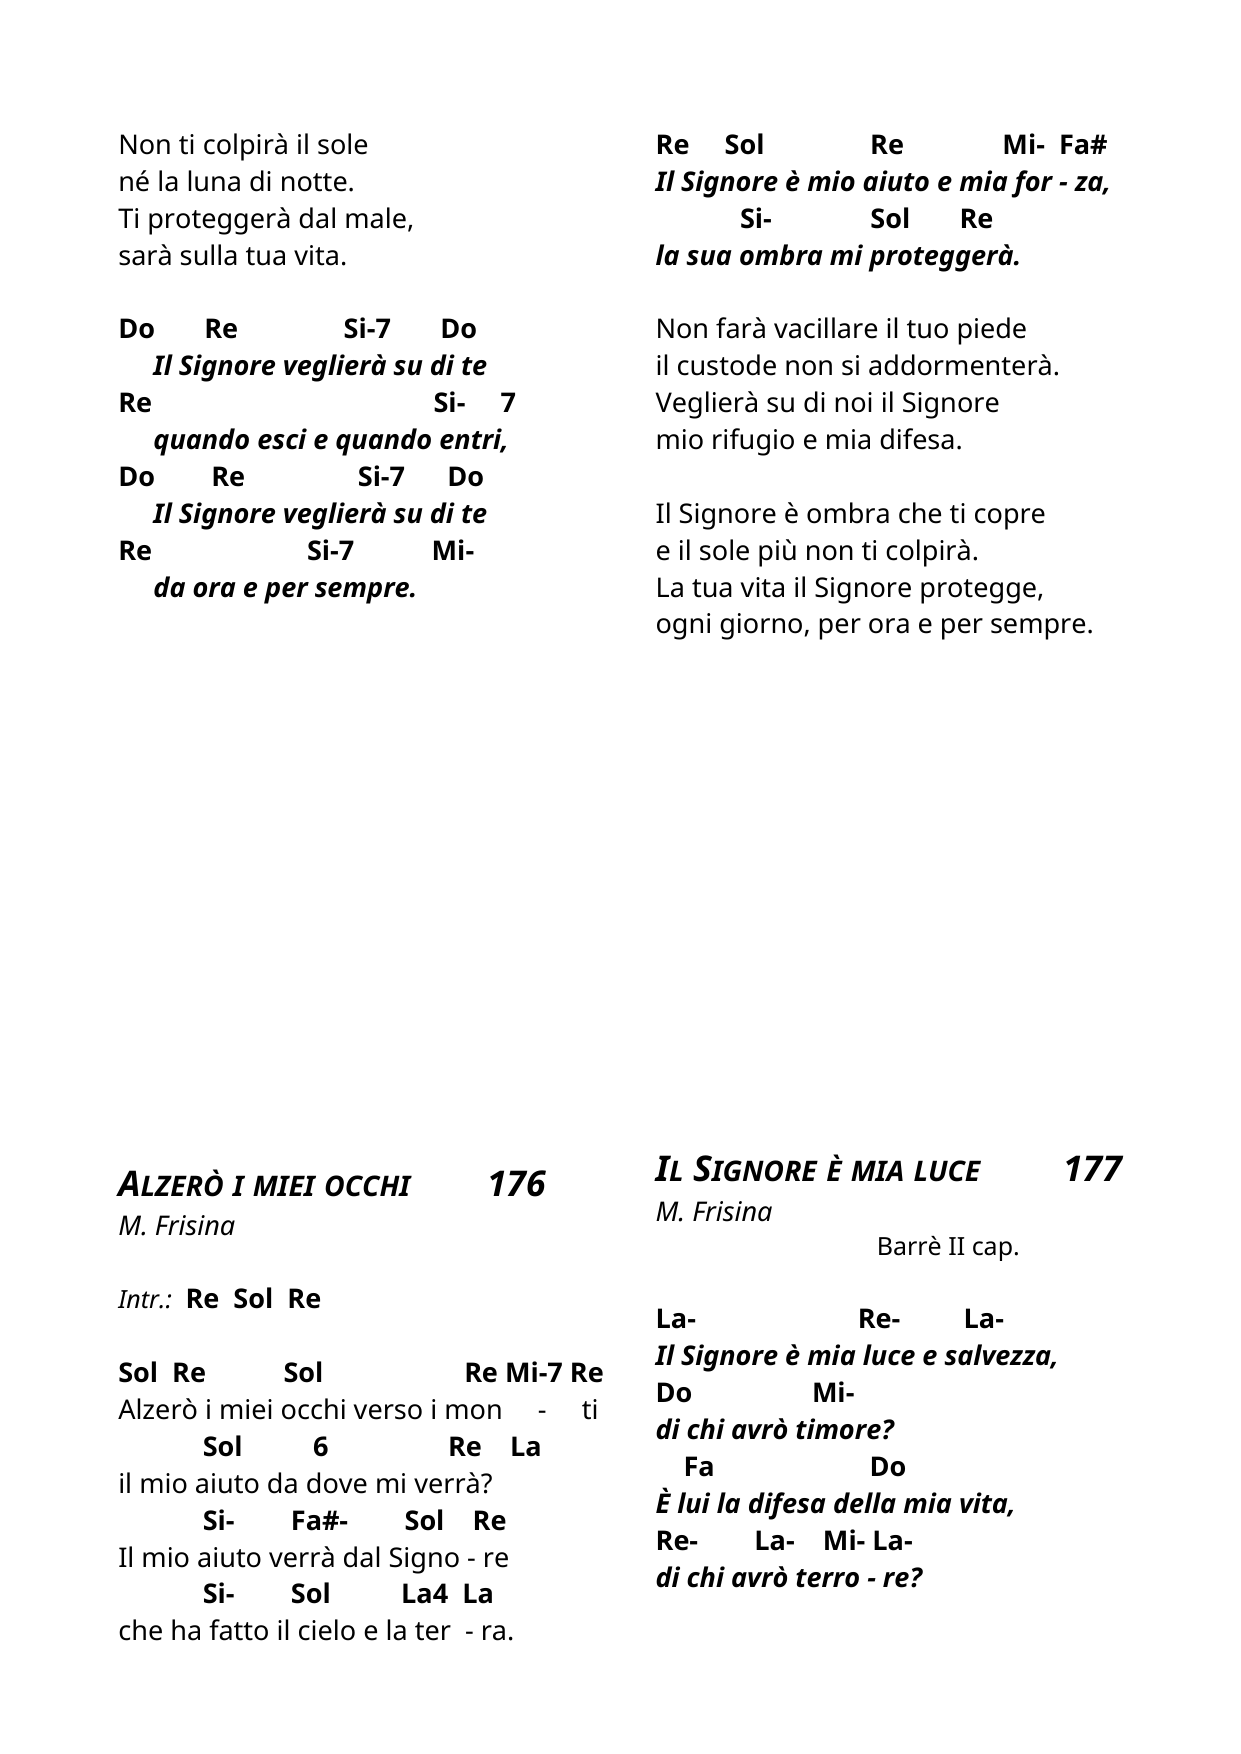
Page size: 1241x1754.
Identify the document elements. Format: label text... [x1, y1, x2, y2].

text Il Signore è ombra che ti copre [655, 494, 1181, 531]
text il mio aiuto da dove mi verrà? [118, 1464, 644, 1501]
text Do Mi- [655, 1374, 1181, 1411]
subtitle M. Frisina [118, 1206, 577, 1243]
text Non ti colpirà il sole [118, 126, 644, 162]
text Do Re Si-7 Do [118, 310, 644, 347]
text Si- Fa#- Sol Re [118, 1501, 644, 1538]
text sarà sulla tua vita. [118, 236, 644, 273]
text Il Signore è mio aiuto e mia for - za, [655, 162, 1181, 199]
subtitle Il Signore è mia luce 177 [655, 1144, 1181, 1192]
text È lui la difesa della mia vita, [655, 1484, 1181, 1521]
text né la luna di notte. [118, 162, 644, 199]
text Alzerò i miei occhi verso i mon - ti [118, 1391, 644, 1427]
text Il Signore veglierà su di te [118, 494, 644, 531]
text ogni giorno, per ora e per sempre. [655, 605, 1181, 642]
text il custode non si addormenterà. [655, 347, 1181, 384]
text Sol 6 Re La [118, 1427, 644, 1464]
subtitle M. Frisina [655, 1192, 1115, 1229]
text Non farà vacillare il tuo piede [655, 310, 1181, 347]
text La- Re- La- [655, 1300, 1181, 1337]
text Ti proteggerà dal male, [118, 199, 644, 236]
text Sol Re Sol Re Mi-7 Re [118, 1354, 644, 1391]
text Il mio aiuto verrà dal Signo - re [118, 1538, 644, 1575]
text Il Signore è mia luce e salvezza, [655, 1337, 1181, 1374]
text Re Si- 7 [118, 384, 644, 421]
subtitle Alzerò i miei occhi 176 [118, 1158, 644, 1206]
text Si- Sol La4 La [118, 1575, 644, 1612]
text di chi avrò terro - re? [655, 1558, 1181, 1595]
text Si- Sol Re [655, 199, 1181, 236]
text Veglierà su di noi il Signore [655, 384, 1181, 421]
text Do Re Si-7 Do [118, 457, 644, 494]
text Fa Do [655, 1447, 1181, 1484]
text che ha fatto il cielo e la ter - ra. [118, 1612, 644, 1649]
text Il Signore veglierà su di te [118, 347, 644, 384]
text di chi avrò timore? [655, 1411, 1181, 1447]
subtitle Barrè II cap. [803, 1229, 1181, 1263]
text Re- La- Mi- La- [655, 1521, 1181, 1558]
text mio rifugio e mia difesa. [655, 421, 1181, 457]
text La tua vita il Signore protegge, [655, 568, 1181, 605]
text e il sole più non ti colpirà. [655, 531, 1181, 568]
text Intr.: Re Sol Re [118, 1280, 644, 1317]
text quando esci e quando entri, [118, 421, 644, 457]
text la sua ombra mi proteggerà. [655, 236, 1181, 273]
text Re Sol Re Mi- Fa# [655, 126, 1181, 162]
text Re Si-7 Mi- [118, 531, 644, 568]
text da ora e per sempre. [118, 568, 644, 605]
